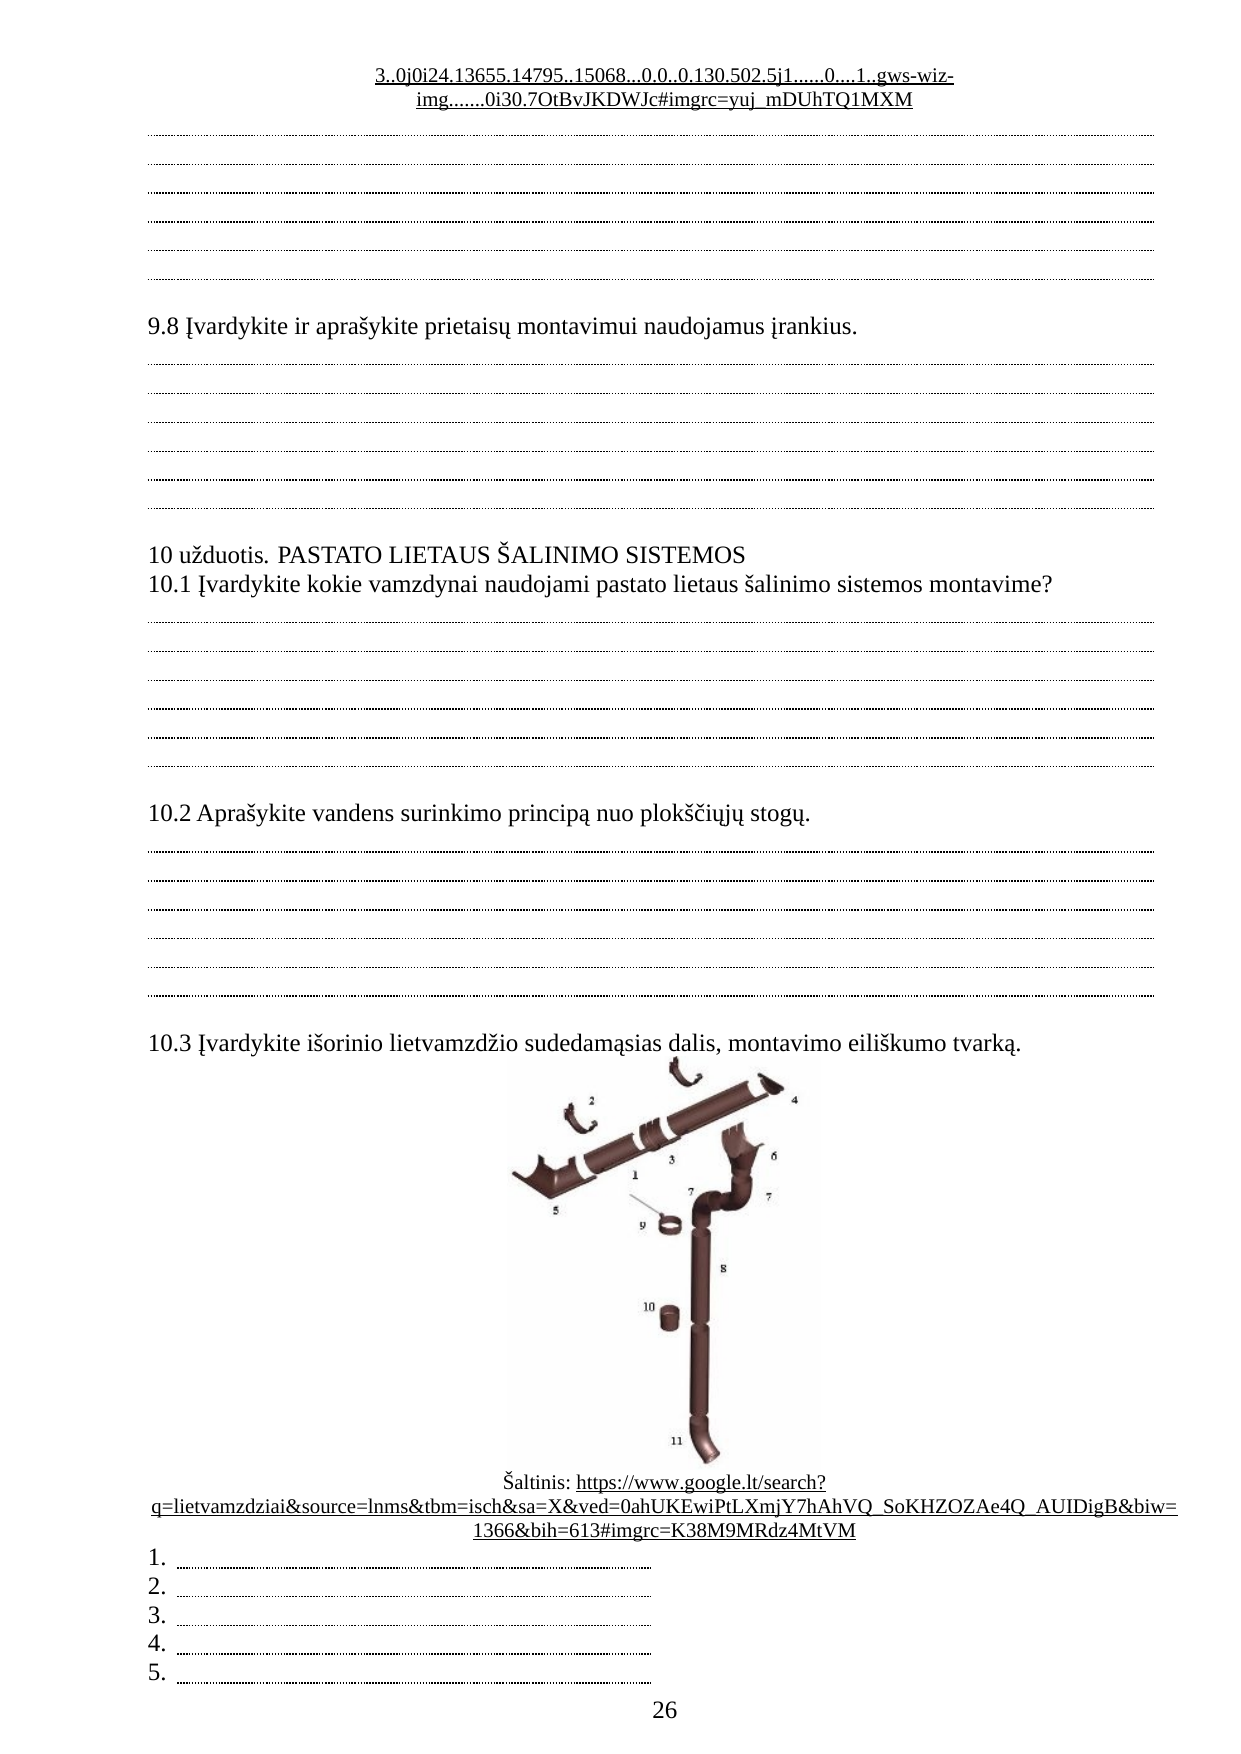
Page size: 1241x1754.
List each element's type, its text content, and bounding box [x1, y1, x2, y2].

text 1. [148, 1542, 1181, 1571]
text 3. [148, 1600, 1181, 1628]
text 5. [148, 1657, 1181, 1686]
text Šaltinis: https://www.google.lt/search?q=lietvamzdziai&source=lnms&tbm=isch&sa=X&ved=0ahUKEwiPtLXmjY7hAhVQ_SoKHZOZAe4Q_AUIDigB&biw=1366&bih=613#imgrc=K38M9MRdz4MtVM [148, 1470, 1181, 1542]
subtitle 9.8 Įvardykite ir aprašykite prietaisų montavimui naudojamus įrankius. [148, 311, 1181, 340]
text 2. [148, 1571, 1181, 1600]
subtitle 10 užduotis. PASTATO LIETAUS ŠALINIMO SISTEMOS [148, 541, 1181, 569]
text 4. [148, 1628, 1181, 1657]
subtitle 10.2 Aprašykite vandens surinkimo principą nuo plokščiųjų stogų. [148, 798, 1181, 827]
subtitle 10.1 Įvardykite kokie vamzdynai naudojami pastato lietaus šalinimo sistemos montavime? [148, 569, 1181, 598]
picture [507, 1056, 822, 1470]
subtitle 10.3 Įvardykite išorinio lietvamzdžio sudedamąsias dalis, montavimo eiliškumo tvarką. [148, 1028, 1181, 1057]
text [148, 63, 1181, 111]
